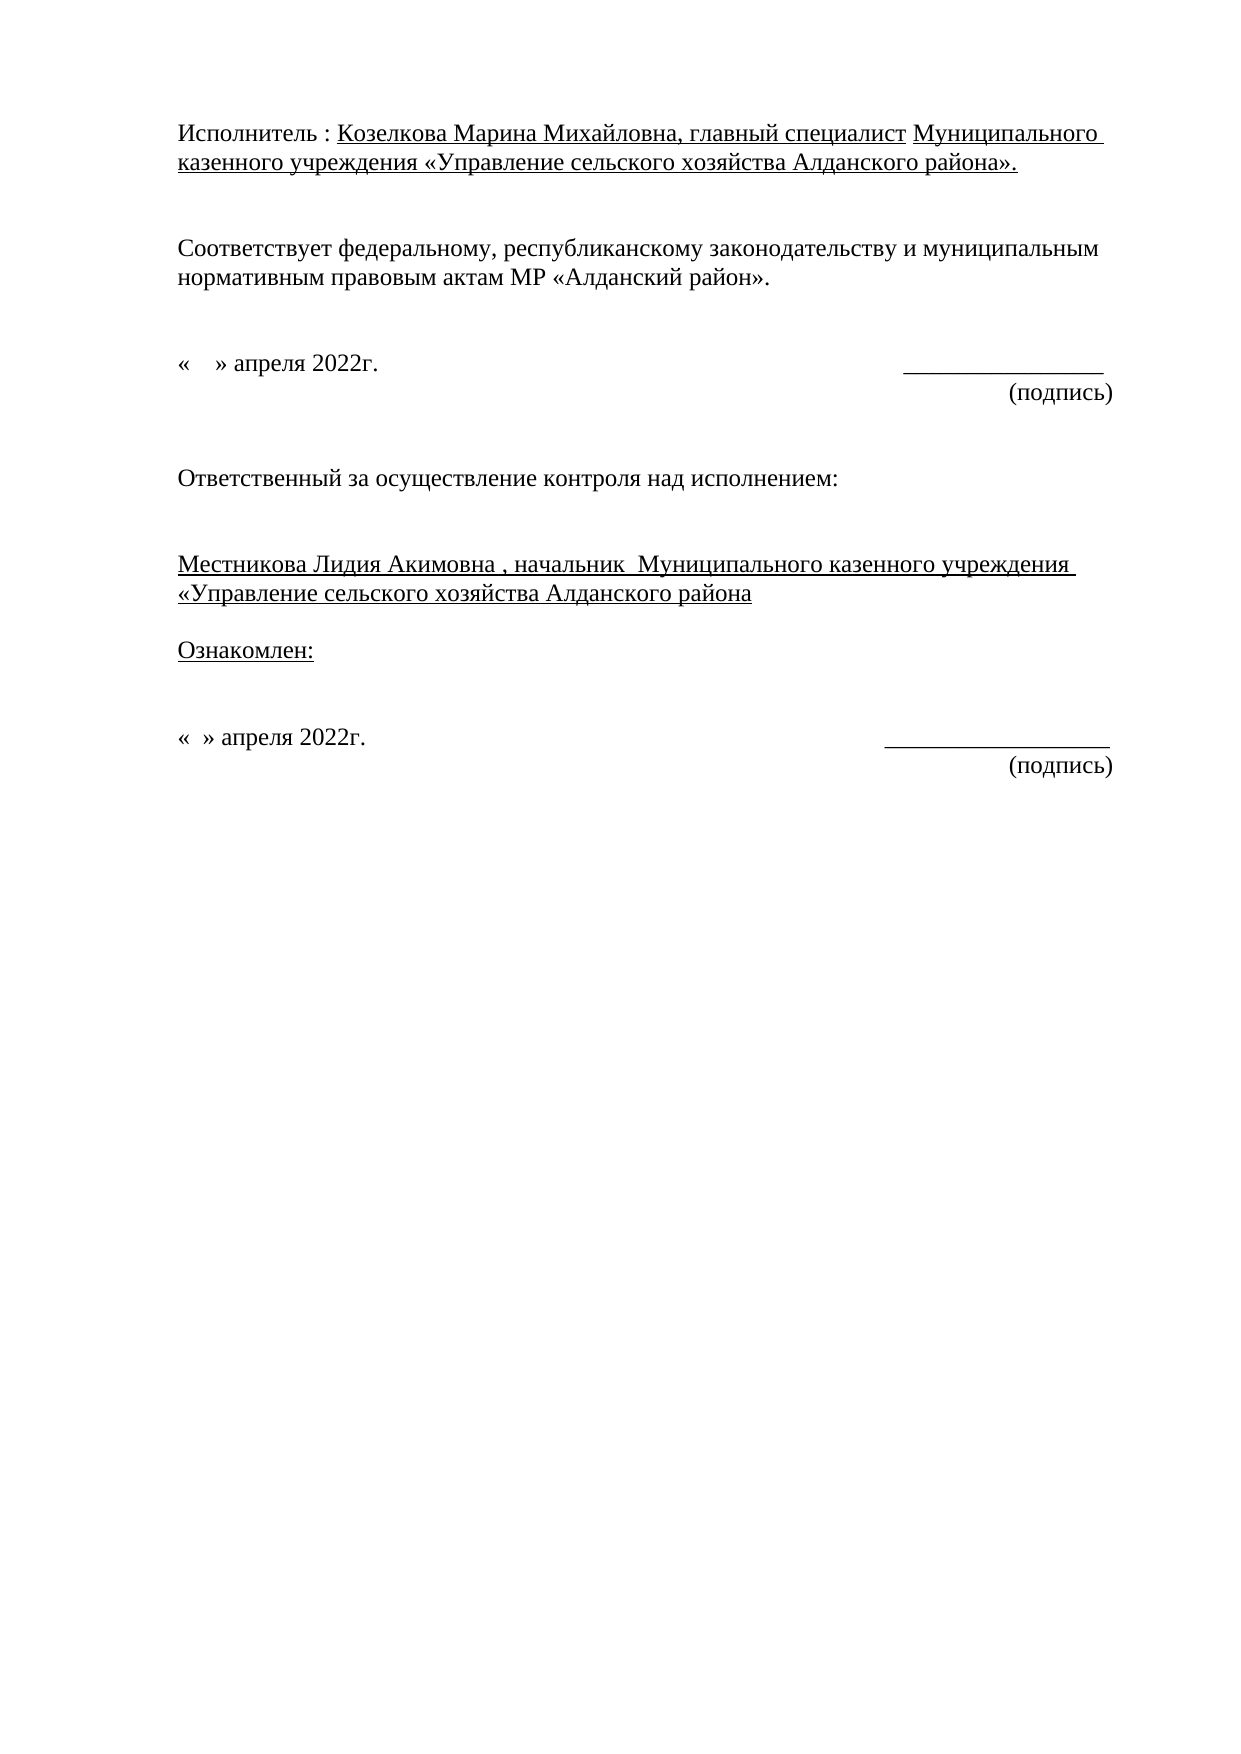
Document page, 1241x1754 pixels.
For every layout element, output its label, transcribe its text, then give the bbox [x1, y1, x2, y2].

text « » апреля 2022г. __________________ [177, 722, 1152, 751]
text Местникова Лидия Акимовна , начальник Муниципального казенного учреждения «Управление сельского хозяйства Алданского района [177, 549, 1152, 607]
text (подпись) [177, 377, 1152, 406]
text Ответственный за осуществление контроля над исполнением: [177, 463, 1152, 492]
text « » апреля 2022г. ________________ [177, 348, 1152, 377]
text Исполнитель : Козелкова Марина Михайловна, главный специалист Муниципального казенного учреждения «Управление сельского хозяйства Алданского района». [177, 118, 1152, 176]
text Соответствует федеральному, республиканскому законодательству и муниципальным нормативным правовым актам МР «Алданский район». [177, 233, 1152, 291]
text Ознакомлен: [177, 636, 1152, 664]
text (подпись) [177, 751, 1152, 779]
